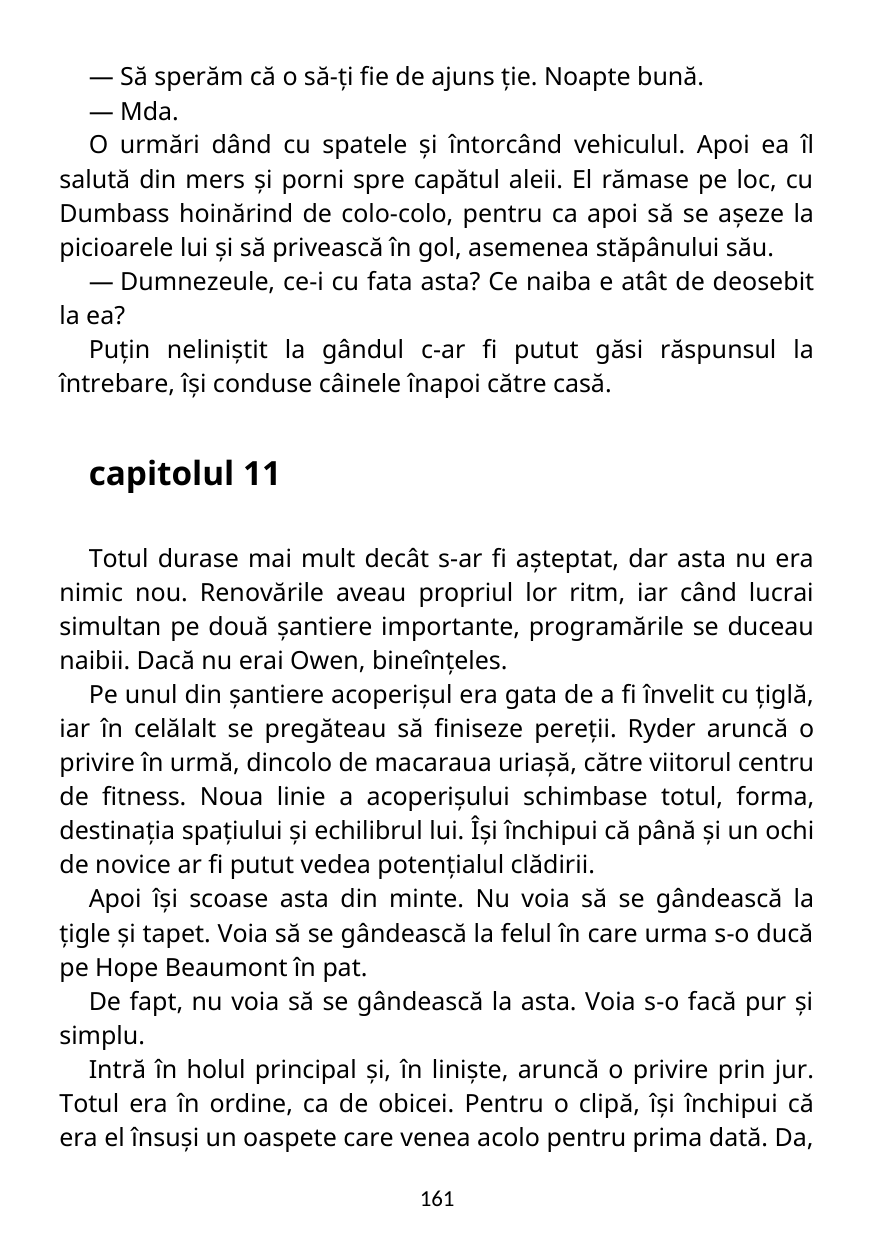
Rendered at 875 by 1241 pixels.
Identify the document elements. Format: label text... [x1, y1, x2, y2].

text Apoi îşi scoase asta din minte. Nu voia să se gândească la ţigle şi tapet. Voia să se gândească la felul în care urma s-o ducă pe Hope Beaumont în pat. [59, 881, 815, 983]
text — Mda. [59, 93, 815, 127]
text — Dumnezeule, ce-i cu fata asta? Ce naiba e atât de deosebit la ea? [59, 263, 815, 332]
text — Să sperăm că o să-ţi fie de ajuns ţie. Noapte bună. [59, 59, 815, 93]
text Totul durase mai mult decât s-ar fi aşteptat, dar asta nu era nimic nou. Renovările aveau propriul lor ritm, iar când lucrai simultan pe două şantiere importante, programările se duceau naibii. Dacă nu erai Owen, bineînţeles. [59, 541, 815, 677]
text Pe unul din şantiere acoperişul era gata de a fi învelit cu ţiglă, iar în celălalt se pregăteau să finiseze pereţii. Ryder aruncă o privire în urmă, dincolo de macaraua uriaşă, către viitorul centru de fitness. Noua linie a acoperişului schimbase totul, forma, destinaţia spaţiului şi echilibrul lui. Îşi închipui că până şi un ochi de novice ar fi putut vedea potenţialul clădirii. [59, 677, 815, 881]
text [59, 1051, 815, 1154]
subtitle capitolul 11 [59, 450, 815, 495]
text De fapt, nu voia să se gândească la asta. Voia s-o facă pur şi simplu. [59, 983, 815, 1051]
text O urmări dând cu spatele şi întorcând vehiculul. Apoi ea îl salută din mers şi porni spre capătul aleii. El rămase pe loc, cu Dumbass hoinărind de colo-colo, pentru ca apoi să se aşeze la picioarele lui şi să privească în gol, asemenea stăpânului său. [59, 127, 815, 263]
text Puţin neliniştit la gândul c-ar fi putut găsi răspunsul la întrebare, îşi conduse câinele înapoi către casă. [59, 332, 815, 400]
